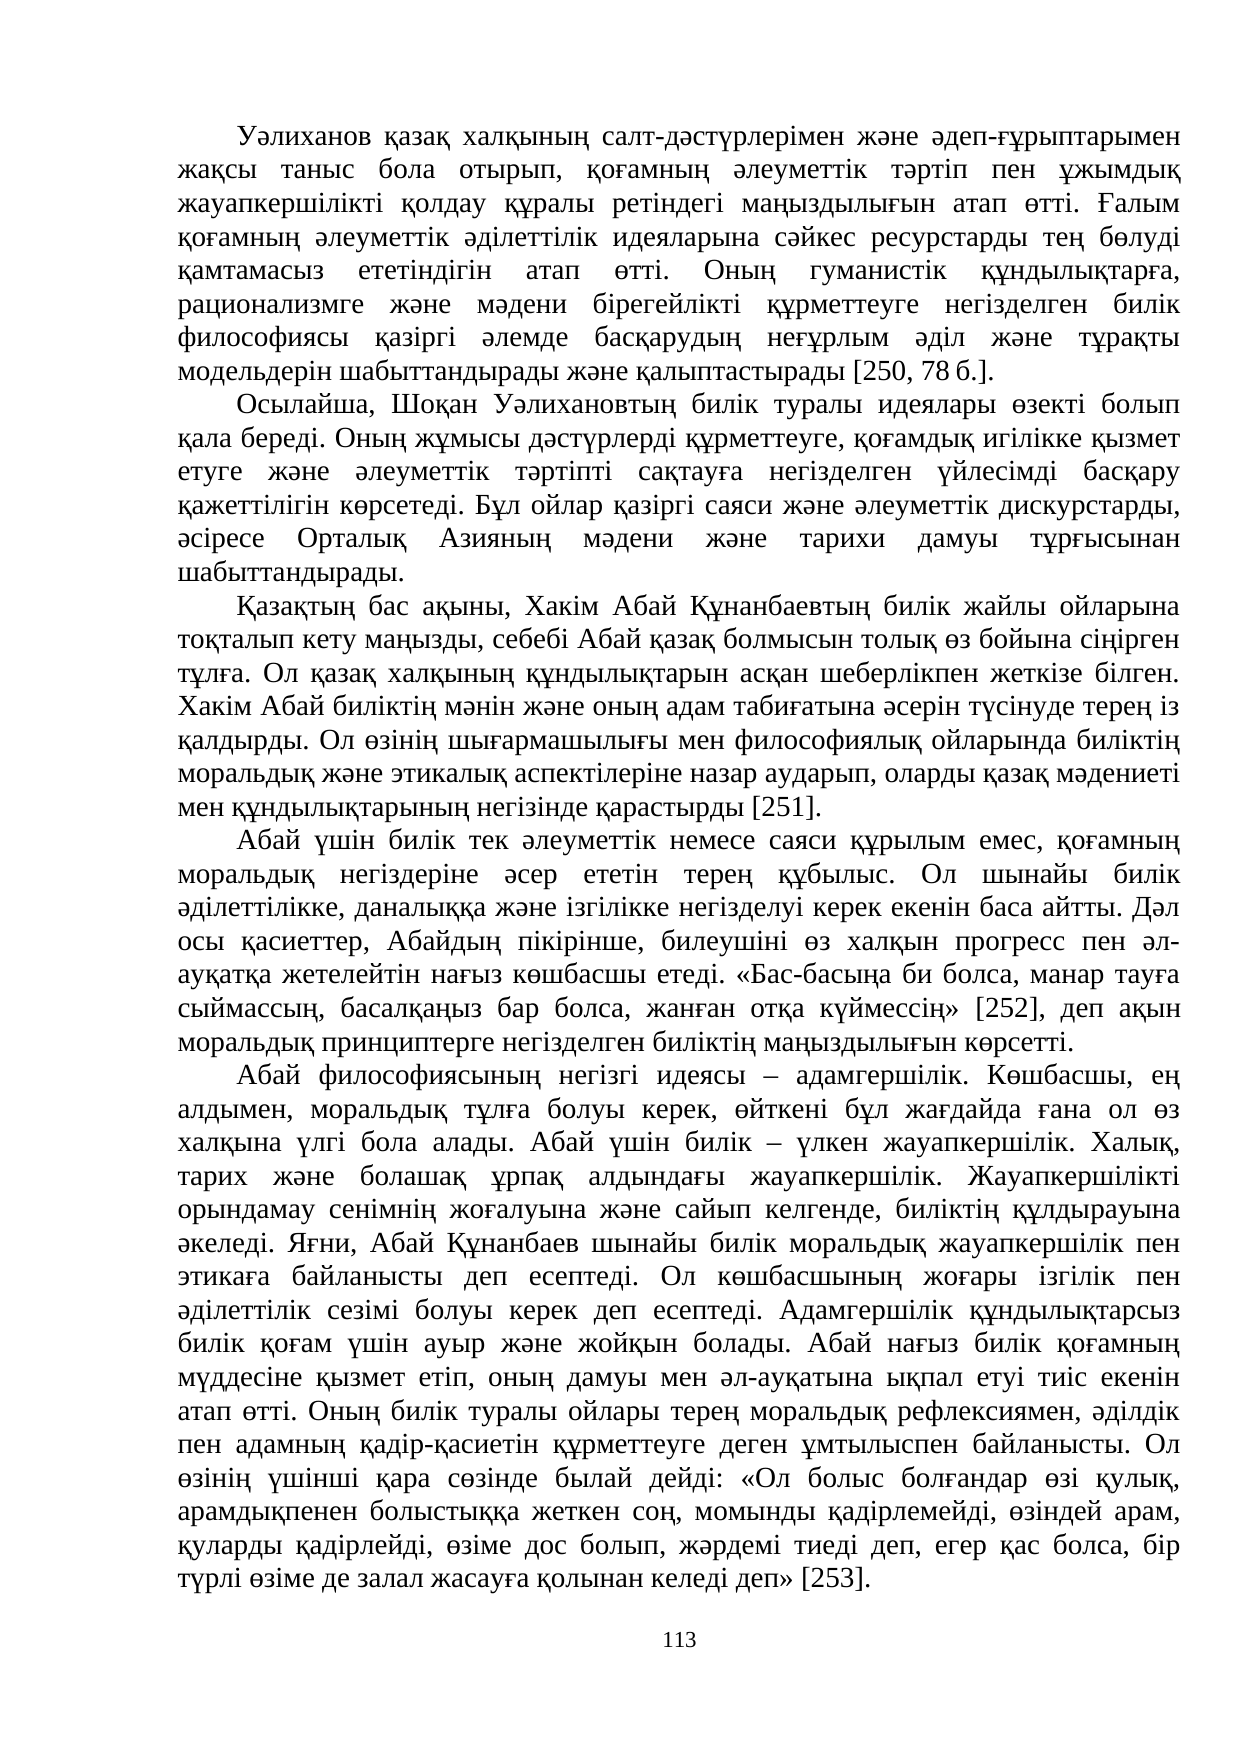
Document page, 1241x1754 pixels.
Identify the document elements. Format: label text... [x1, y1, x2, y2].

text Осылайша, Шоқан Уәлихановтың билік туралы идеялары өзекті болып қала береді. Оның жұмысы дәстүрлерді құрметтеуге, қоғамдық игілікке қызмет етуге және әлеуметтік тәртіпті сақтауға негізделген үйлесімді басқару қажеттілігін көрсетеді. Бұл ойлар қазіргі саяси және әлеуметтік дискурстарды, әсіресе Орталық Азияның мәдени және тарихи дамуы тұрғысынан шабыттандырады. [177, 386, 1181, 588]
text Абай философиясының негізгі идеясы – адамгершілік. Көшбасшы, ең алдымен, моральдық тұлға болуы керек, өйткені бұл жағдайда ғана ол өз халқына үлгі бола алады. Абай үшін билік – үлкен жауапкершілік. Халық, тарих және болашақ ұрпақ алдындағы жауапкершілік. Жауапкершілікті орындамау сенімнің жоғалуына және сайып келгенде, биліктің құлдырауына әкеледі. Яғни, Абай Құнанбаев шынайы билік моральдық жауапкершілік пен этикаға байланысты деп есептеді. Ол көшбасшының жоғары ізгілік пен әділеттілік сезімі болуы керек деп есептеді. Адамгершілік құндылықтарсыз билік қоғам үшін ауыр және жойқын болады. Абай нағыз билік қоғамның мүддесіне қызмет етіп, оның дамуы мен әл-ауқатына ықпал етуі тиіс екенін атап өтті. Оның билік туралы ойлары терең моральдық рефлексиямен, әділдік пен адамның қадір-қасиетін құрметтеуге деген ұмтылыспен байланысты. Ол өзінің үшінші қара сөзінде былай дейді: «Ол болыс болғандар өзі қулық, арамдықпенен болыстыққа жеткен соң, момынды қадірлемейді, өзіндей арам, қуларды қадірлейді, өзіме дос болып, жәрдемі тиеді деп, егер қас болса, бір түрлі өзіме де залал жасауға қолынан келеді деп» [253]. [177, 1057, 1181, 1594]
text Қазақтың бас ақыны, Хакім Абай Құнанбаевтың билік жайлы ойларына тоқталып кету маңызды, себебі Абай қазақ болмысын толық өз бойына сіңірген тұлға. Ол қазақ халқының құндылықтарын асқан шеберлікпен жеткізе білген. Хакім Абай биліктің мәнін және оның адам табиғатына әсерін түсінуде терең із қалдырды. Ол өзінің шығармашылығы мен философиялық ойларында биліктің моральдық және этикалық аспектілеріне назар аударып, оларды қазақ мәдениеті мен құндылықтарының негізінде қарастырды [251]. [177, 588, 1181, 822]
text Абай үшін билік тек әлеуметтік немесе саяси құрылым емес, қоғамның моральдық негіздеріне әсер ететін терең құбылыс. Ол шынайы билік әділеттілікке, даналыққа және ізгілікке негізделуі керек екенін баса айтты. Дәл осы қасиеттер, Абайдың пікірінше, билеушіні өз халқын прогресс пен әл-ауқатқа жетелейтін нағыз көшбасшы етеді. «Бас-басыңа би болса, манар тауға сыймассың, басалқаңыз бар болса, жанған отқа күймессің» [252], деп ақын моральдық принциптерге негізделген биліктің маңыздылығын көрсетті. [177, 822, 1181, 1057]
text Уәлиханов қазақ халқының салт-дәстүрлерімен және әдеп-ғұрыптарымен жақсы таныс бола отырып, қоғамның әлеуметтік тәртіп пен ұжымдық жауапкершілікті қолдау құралы ретіндегі маңыздылығын атап өтті. Ғалым қоғамның әлеуметтік әділеттілік идеяларына сәйкес ресурстарды тең бөлуді қамтамасыз ететіндігін атап өтті. Оның гуманистік құндылықтарға, рационализмге және мәдени бірегейлікті құрметтеуге негізделген билік философиясы қазіргі әлемде басқарудың неғұрлым әділ және тұрақты модельдерін шабыттандырады және қалыптастырады [250, 78 б.]. [177, 118, 1181, 386]
